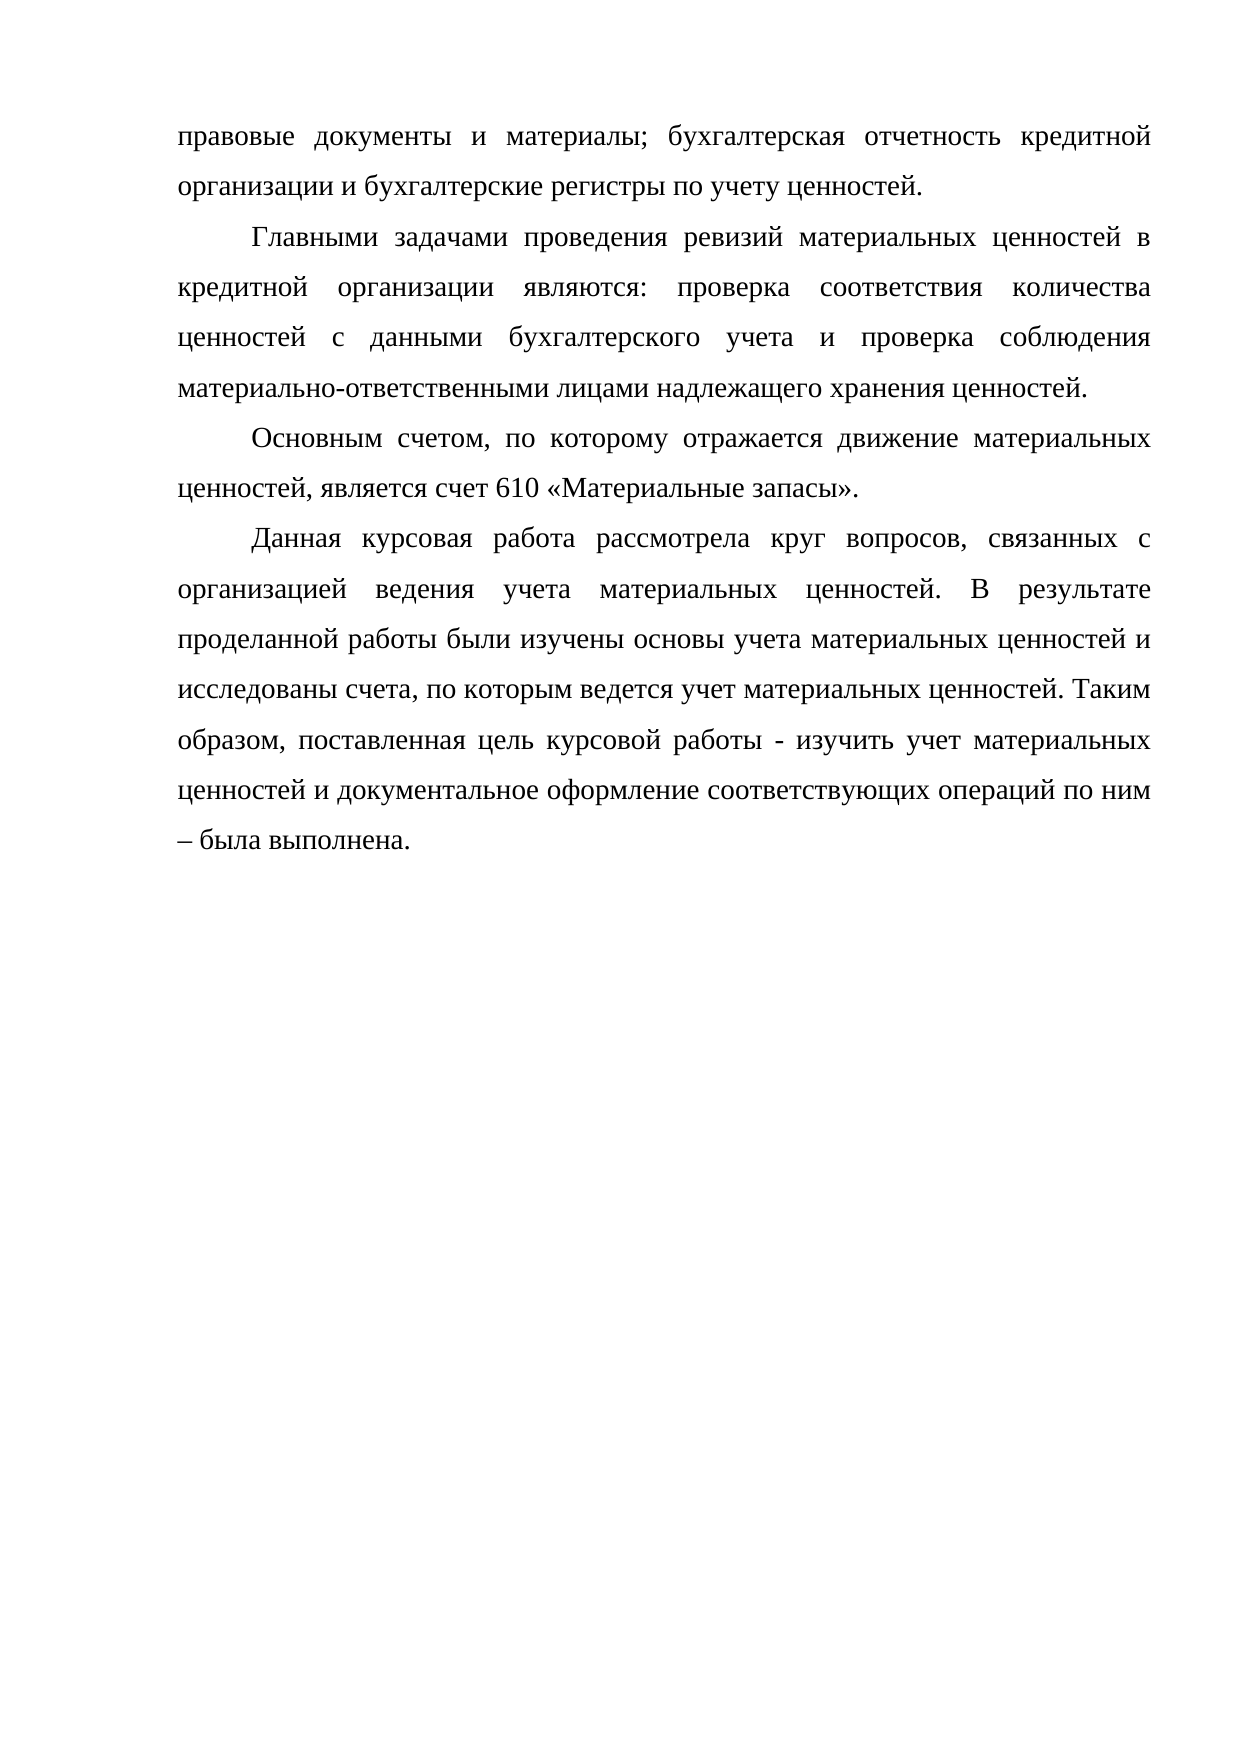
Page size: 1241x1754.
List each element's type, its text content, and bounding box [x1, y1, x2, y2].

text Главными задачами проведения ревизий материальных ценностей в кредитной организации являются: проверка соответствия количества ценностей с данными бухгалтерского учета и проверка соблюдения материально-ответственными лицами надлежащего хранения ценностей. [177, 219, 1152, 403]
text Данная курсовая работа рассмотрела круг вопросов, связанных с организацией ведения учета материальных ценностей. В результате проделанной работы были изучены основы учета материальных ценностей и исследованы счета, по которым ведется учет материальных ценностей. Таким образом, поставленная цель курсовой работы - изучить учет материальных ценностей и документальное оформление соответствующих операций по ним – была выполнена. [177, 521, 1152, 856]
text Основным счетом, по которому отражается движение материальных ценностей, является счет 610 «Материальные запасы». [177, 420, 1152, 504]
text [177, 118, 1152, 202]
